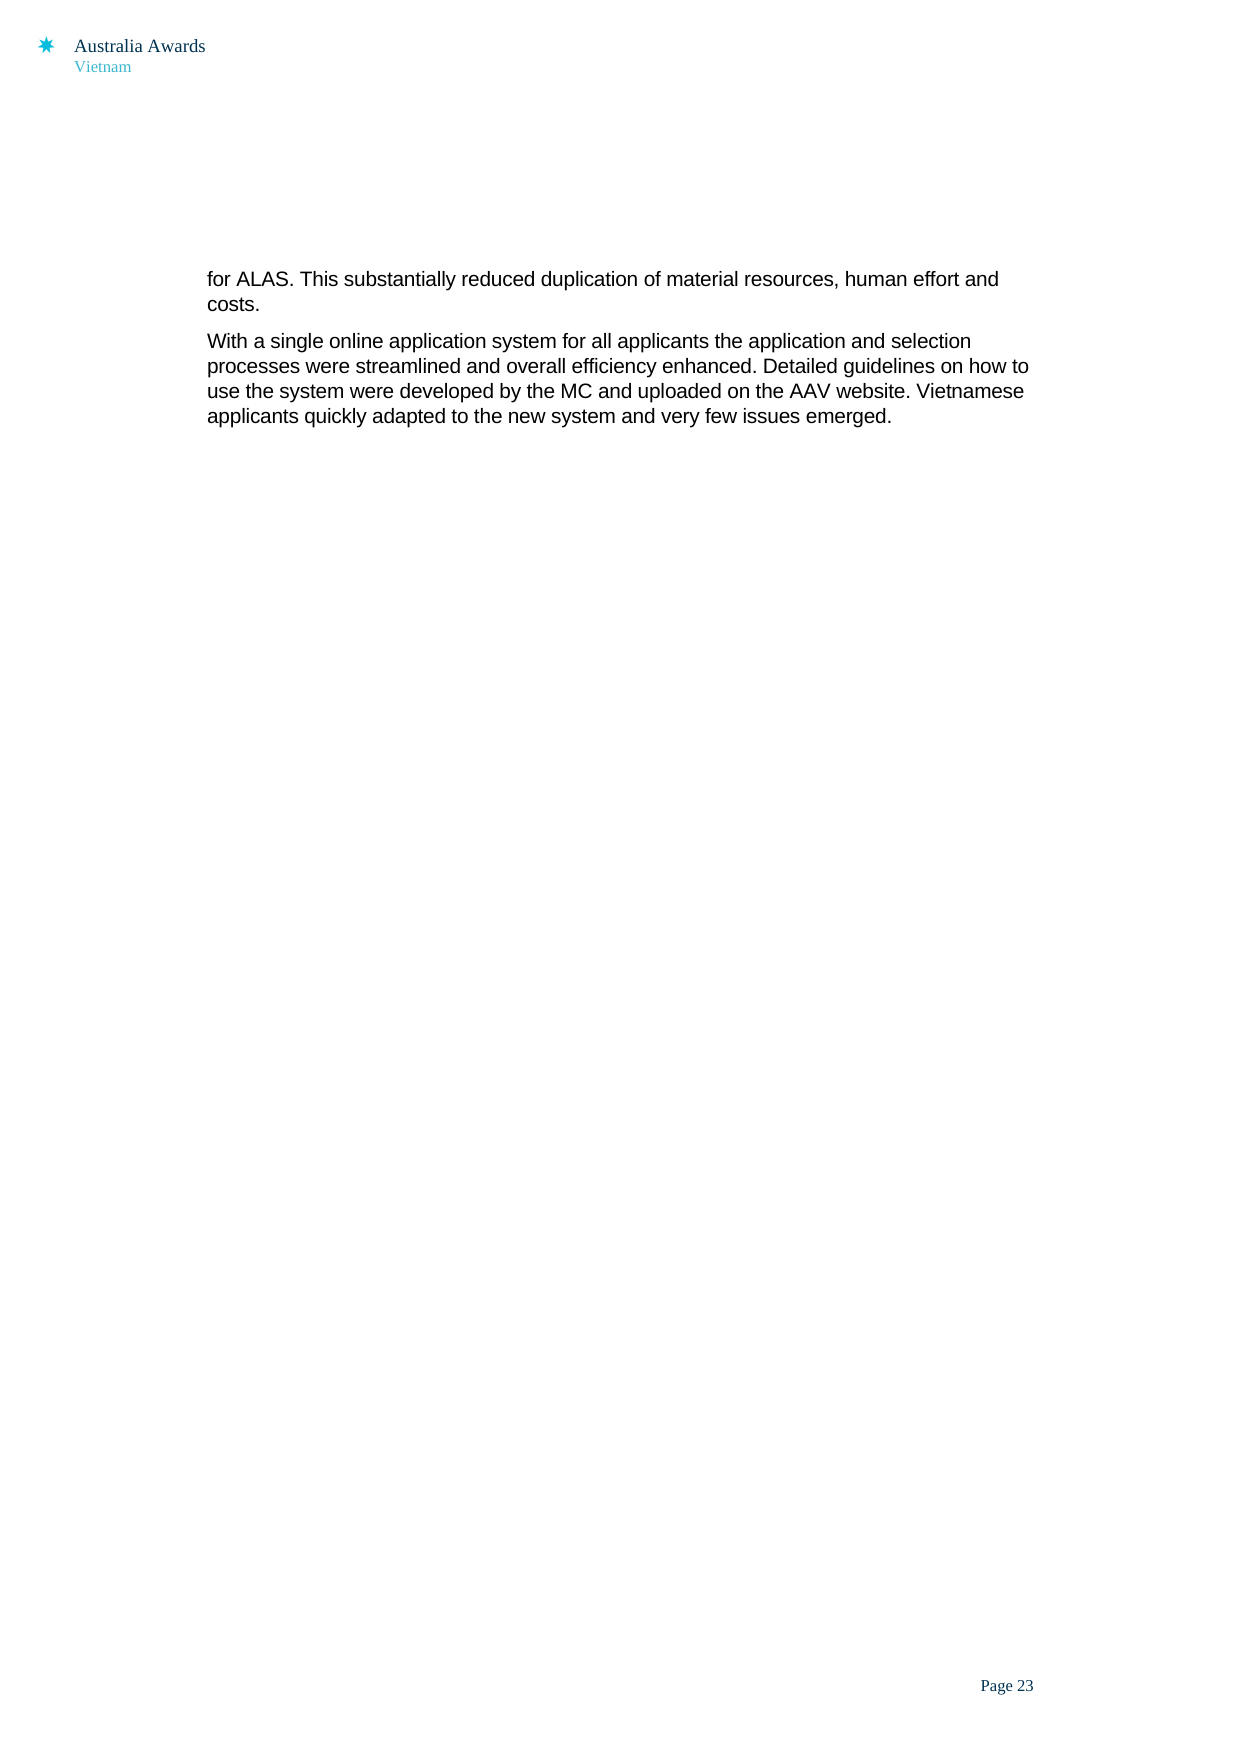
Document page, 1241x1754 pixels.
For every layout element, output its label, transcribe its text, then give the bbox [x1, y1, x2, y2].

picture [37, 36, 67, 53]
text With a single online application system for all applicants the application and selection processes were streamlined and overall efficiency enhanced. Detailed guidelines on how to use the system were developed by the MC and uploaded on the AAV website. Vietnamese applicants quickly adapted to the new system and very few issues emerged. [207, 328, 1033, 428]
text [207, 266, 1033, 316]
